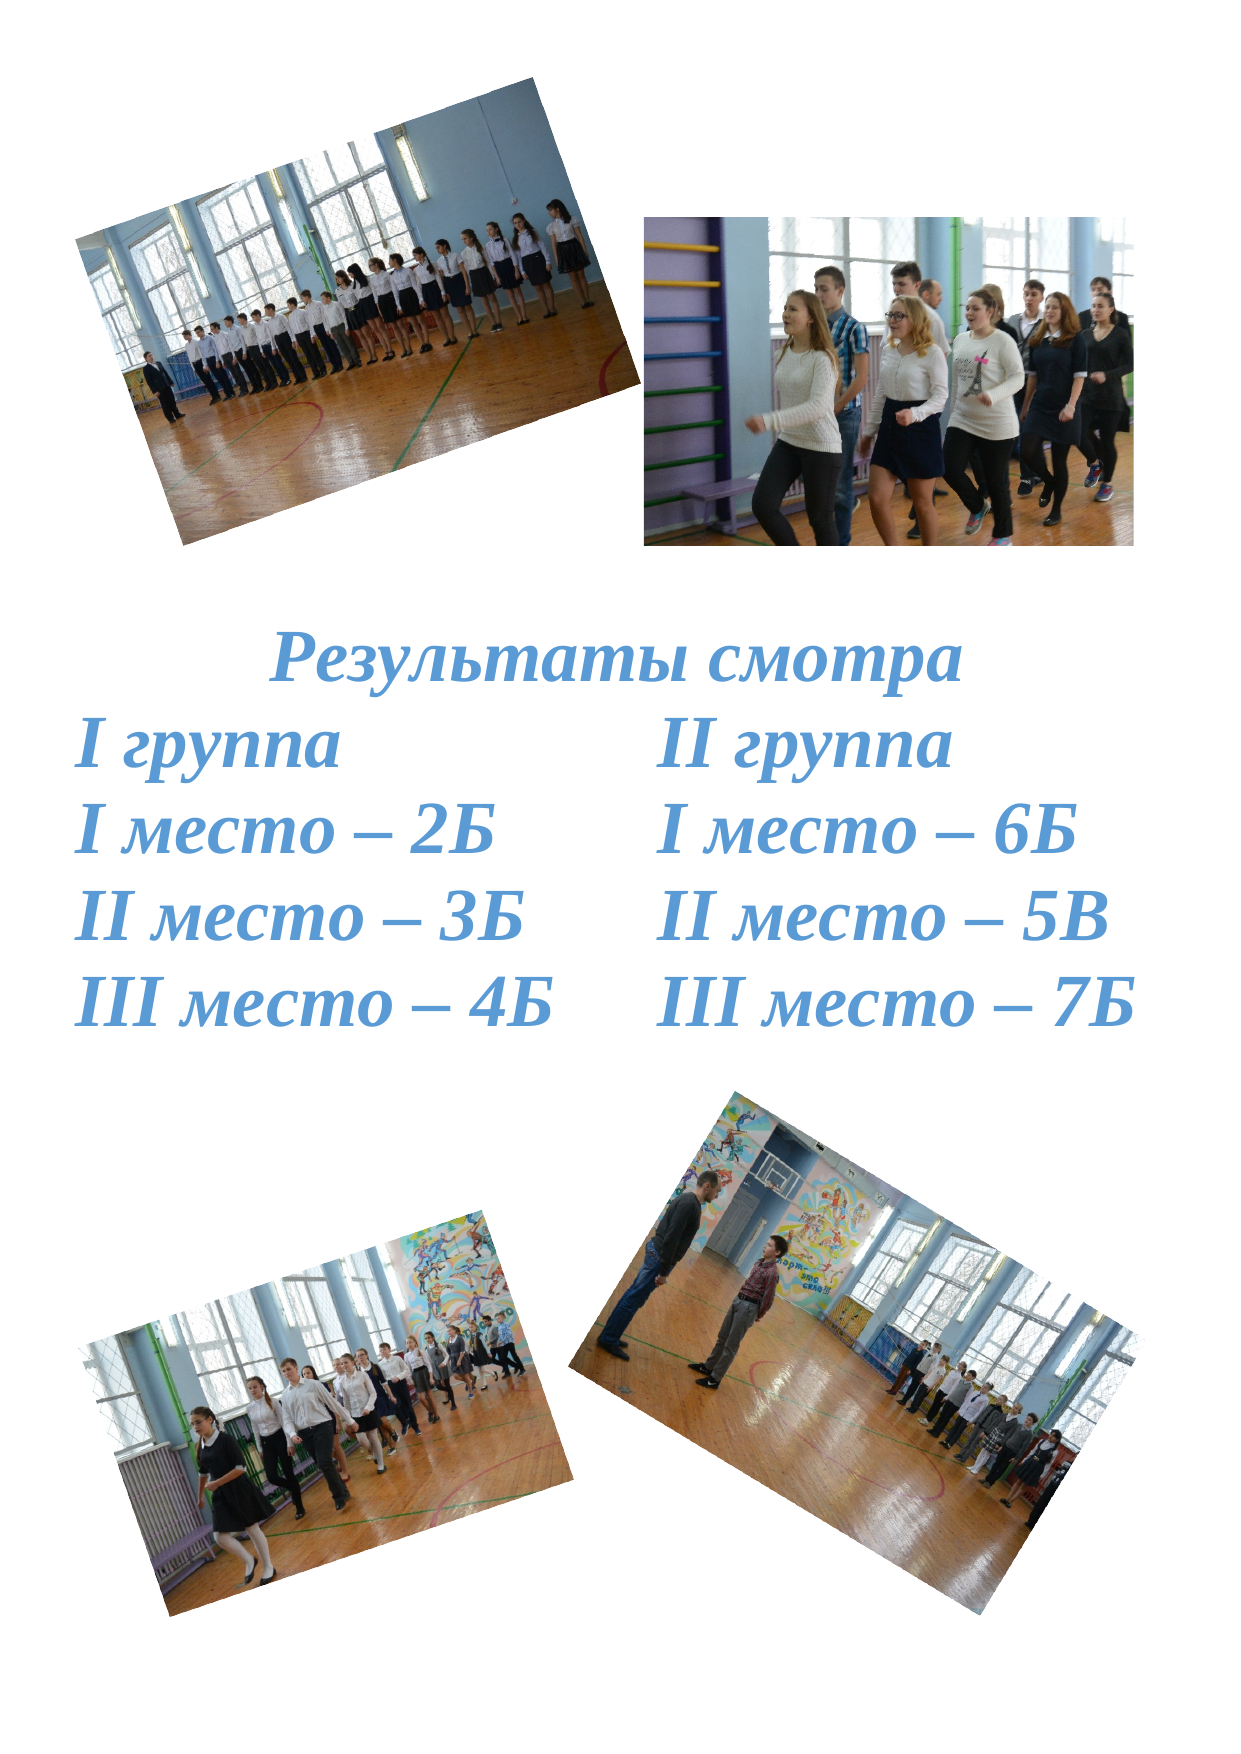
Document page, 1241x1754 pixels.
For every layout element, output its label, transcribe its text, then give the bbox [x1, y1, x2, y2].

picture [569, 1092, 1146, 1615]
text II группа [657, 698, 1165, 784]
picture [78, 1210, 573, 1616]
text I группа [75, 698, 583, 784]
picture [643, 217, 1134, 546]
picture [76, 78, 640, 545]
text III место – 4Б [75, 956, 583, 1043]
text II место – 3Б [75, 870, 583, 956]
text III место – 7Б [657, 956, 1165, 1043]
text I место – 6Б [657, 784, 1165, 870]
text Результаты смотра [75, 611, 1165, 698]
text II место – 5В [657, 870, 1165, 956]
text I место – 2Б [75, 784, 583, 870]
